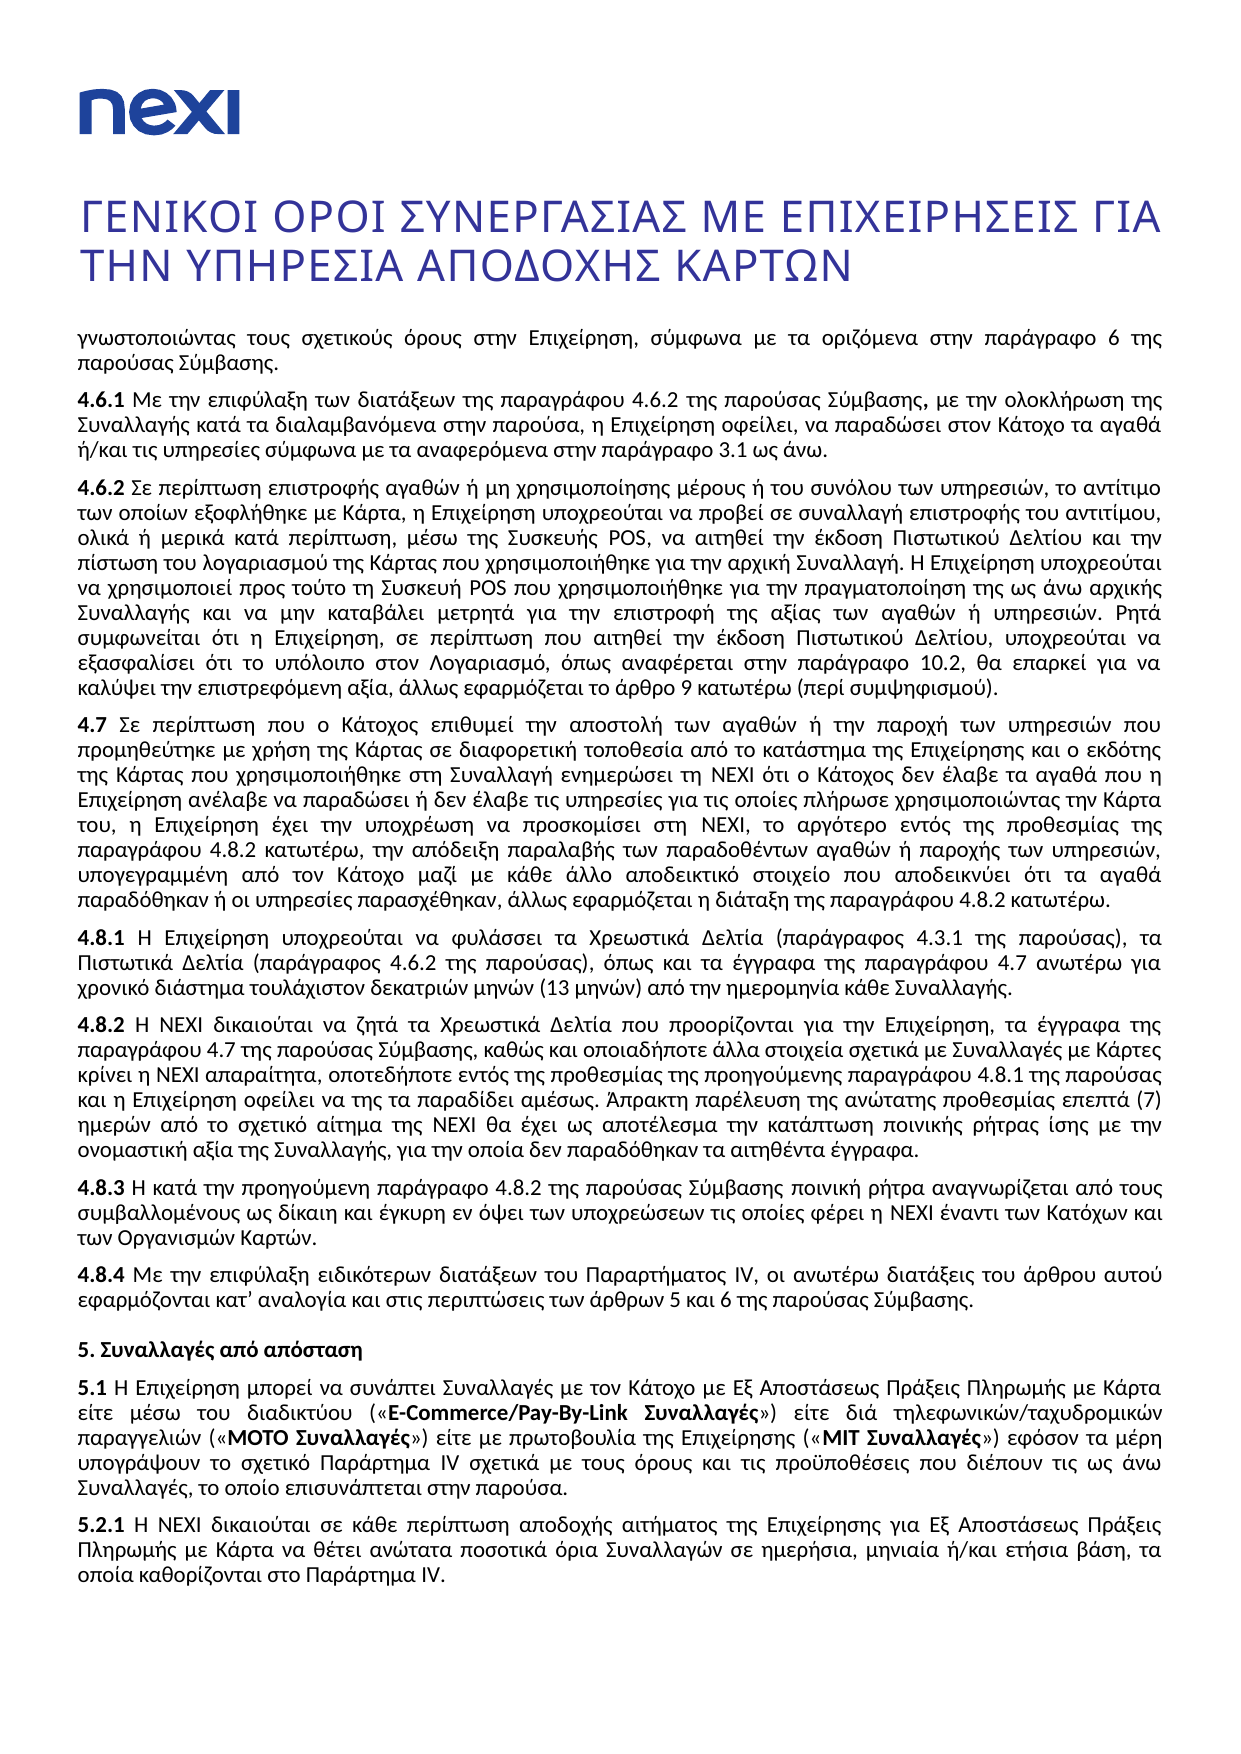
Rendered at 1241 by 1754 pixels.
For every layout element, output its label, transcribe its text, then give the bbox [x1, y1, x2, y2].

text 5.2.1 Η NEXI δικαιούται σε κάθε περίπτωση αποδοχής αιτήματος της Επιχείρησης για Eξ Αποστάσεως Πράξεις Πληρωμής με Κάρτα να θέτει ανώτατα ποσοτικά όρια Συναλλαγών σε ημερήσια, μηνιαία ή/και ετήσια βάση, τα οποία καθορίζονται στο Παράρτημα IV. [77, 1512, 1163, 1587]
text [77, 325, 1163, 375]
text 4.6.1 Με την επιφύλαξη των διατάξεων της παραγράφου 4.6.2 της παρούσας Σύμβασης, με την ολοκλήρωση της Συναλλαγής κατά τα διαλαμβανόμενα στην παρούσα, η Επιχείρηση οφείλει, να παραδώσει στον Κάτοχο τα αγαθά ή/και τις υπηρεσίες σύμφωνα με τα αναφερόμενα στην παράγραφο 3.1 ως άνω. [77, 387, 1163, 462]
text 4.7 Σε περίπτωση που ο Κάτοχος επιθυμεί την αποστολή των αγαθών ή την παροχή των υπηρεσιών που προμηθεύτηκε με χρήση της Κάρτας σε διαφορετική τοποθεσία από το κατάστημα της Επιχείρησης και ο εκδότης της Κάρτας που χρησιμοποιήθηκε στη Συναλλαγή ενημερώσει τη NEXI ότι ο Κάτοχος δεν έλαβε τα αγαθά που η Επιχείρηση ανέλαβε να παραδώσει ή δεν έλαβε τις υπηρεσίες για τις οποίες πλήρωσε χρησιμοποιώντας την Κάρτα του, η Επιχείρηση έχει την υποχρέωση να προσκομίσει στη NEXI, το αργότερο εντός της προθεσμίας της παραγράφου 4.8.2 κατωτέρω, την απόδειξη παραλαβής των παραδοθέντων αγαθών ή παροχής των υπηρεσιών, υπογεγραμμένη από τον Κάτοχο μαζί με κάθε άλλο αποδεικτικό στοιχείο που αποδεικνύει ότι τα αγαθά παραδόθηκαν ή οι υπηρεσίες παρασχέθηκαν, άλλως εφαρμόζεται η διάταξη της παραγράφου 4.8.2 κατωτέρω. [77, 712, 1163, 912]
text 4.8.2 Η NEXI δικαιούται να ζητά τα Χρεωστικά Δελτία που προορίζονται για την Επιχείρηση, τα έγγραφα της παραγράφου 4.7 της παρούσας Σύμβασης, καθώς και οποιαδήποτε άλλα στοιχεία σχετικά με Συναλλαγές με Κάρτες κρίνει η NEXI απαραίτητα, οποτεδήποτε εντός της προθεσμίας της προηγούμενης παραγράφου 4.8.1 της παρούσας και η Επιχείρηση οφείλει να της τα παραδίδει αμέσως. Άπρακτη παρέλευση της ανώτατης προθεσμίας επεπτά (7) ημερών από το σχετικό αίτημα της NEXI θα έχει ως αποτέλεσμα την κατάπτωση ποινικής ρήτρας ίσης με την ονομαστική αξία της Συναλλαγής, για την οποία δεν παραδόθηκαν τα αιτηθέντα έγγραφα. [77, 1012, 1163, 1162]
text 4.8.3 Η κατά την προηγούμενη παράγραφο 4.8.2 της παρούσας Σύμβασης ποινική ρήτρα αναγνωρίζεται από τους συμβαλλομένους ως δίκαιη και έγκυρη εν όψει των υποχρεώσεων τις οποίες φέρει η NEXI έναντι των Κατόχων και των Οργανισμών Καρτών. [77, 1175, 1163, 1250]
text 4.6.2 Σε περίπτωση επιστροφής αγαθών ή μη χρησιμοποίησης μέρους ή του συνόλου των υπηρεσιών, το αντίτιμο των οποίων εξοφλήθηκε με Κάρτα, η Επιχείρηση υποχρεούται να προβεί σε συναλλαγή επιστροφής του αντιτίμου, ολικά ή μερικά κατά περίπτωση, μέσω της Συσκευής POS, να αιτηθεί την έκδοση Πιστωτικού Δελτίου και την πίστωση του λογαριασμού της Κάρτας που χρησιμοποιήθηκε για την αρχική Συναλλαγή. Η Επιχείρηση υποχρεούται να χρησιμοποιεί προς τούτο τη Συσκευή POS που χρησιμοποιήθηκε για την πραγματοποίηση της ως άνω αρχικής Συναλλαγής και να μην καταβάλει μετρητά για την επιστροφή της αξίας των αγαθών ή υπηρεσιών. Ρητά συμφωνείται ότι η Επιχείρηση, σε περίπτωση που αιτηθεί την έκδοση Πιστωτικού Δελτίου, υποχρεούται να εξασφαλίσει ότι το υπόλοιπο στον Λογαριασμό, όπως αναφέρεται στην παράγραφο 10.2, θα επαρκεί για να καλύψει την επιστρεφόμενη αξία, άλλως εφαρμόζεται το άρθρο 9 κατωτέρω (περί συμψηφισμού). [77, 475, 1163, 700]
text 5. Συναλλαγές από απόσταση [77, 1337, 1163, 1362]
text 5.1 Η Επιχείρηση μπορεί να συνάπτει Συναλλαγές με τον Κάτοχο με Eξ Αποστάσεως Πράξεις Πληρωμής με Κάρτα είτε μέσω του διαδικτύου («E-Commerce/Pay-By-Link Συναλλαγές») είτε διά τηλεφωνικών/ταχυδρομικών παραγγελιών («ΜΟΤΟ Συναλλαγές») είτε με πρωτοβουλία της Επιχείρησης («ΜΙΤ Συναλλαγές») εφόσον τα μέρη υπογράψουν το σχετικό Παράρτημα IV σχετικά με τους όρους και τις προϋποθέσεις που διέπουν τις ως άνω Συναλλαγές, το οποίο επισυνάπτεται στην παρούσα. [77, 1375, 1163, 1500]
text 4.8.1 Η Επιχείρηση υποχρεούται να φυλάσσει τα Χρεωστικά Δελτία (παράγραφος 4.3.1 της παρούσας), τα Πιστωτικά Δελτία (παράγραφος 4.6.2 της παρούσας), όπως και τα έγγραφα της παραγράφου 4.7 ανωτέρω για χρονικό διάστημα τουλάχιστον δεκατριών μηνών (13 μηνών) από την ημερομηνία κάθε Συναλλαγής. [77, 925, 1163, 1000]
text 4.8.4 Με την επιφύλαξη ειδικότερων διατάξεων του Παραρτήματος IV, οι ανωτέρω διατάξεις του άρθρου αυτού εφαρμόζονται κατ’ αναλογία και στις περιπτώσεις των άρθρων 5 και 6 της παρούσας Σύμβασης. [77, 1262, 1163, 1312]
